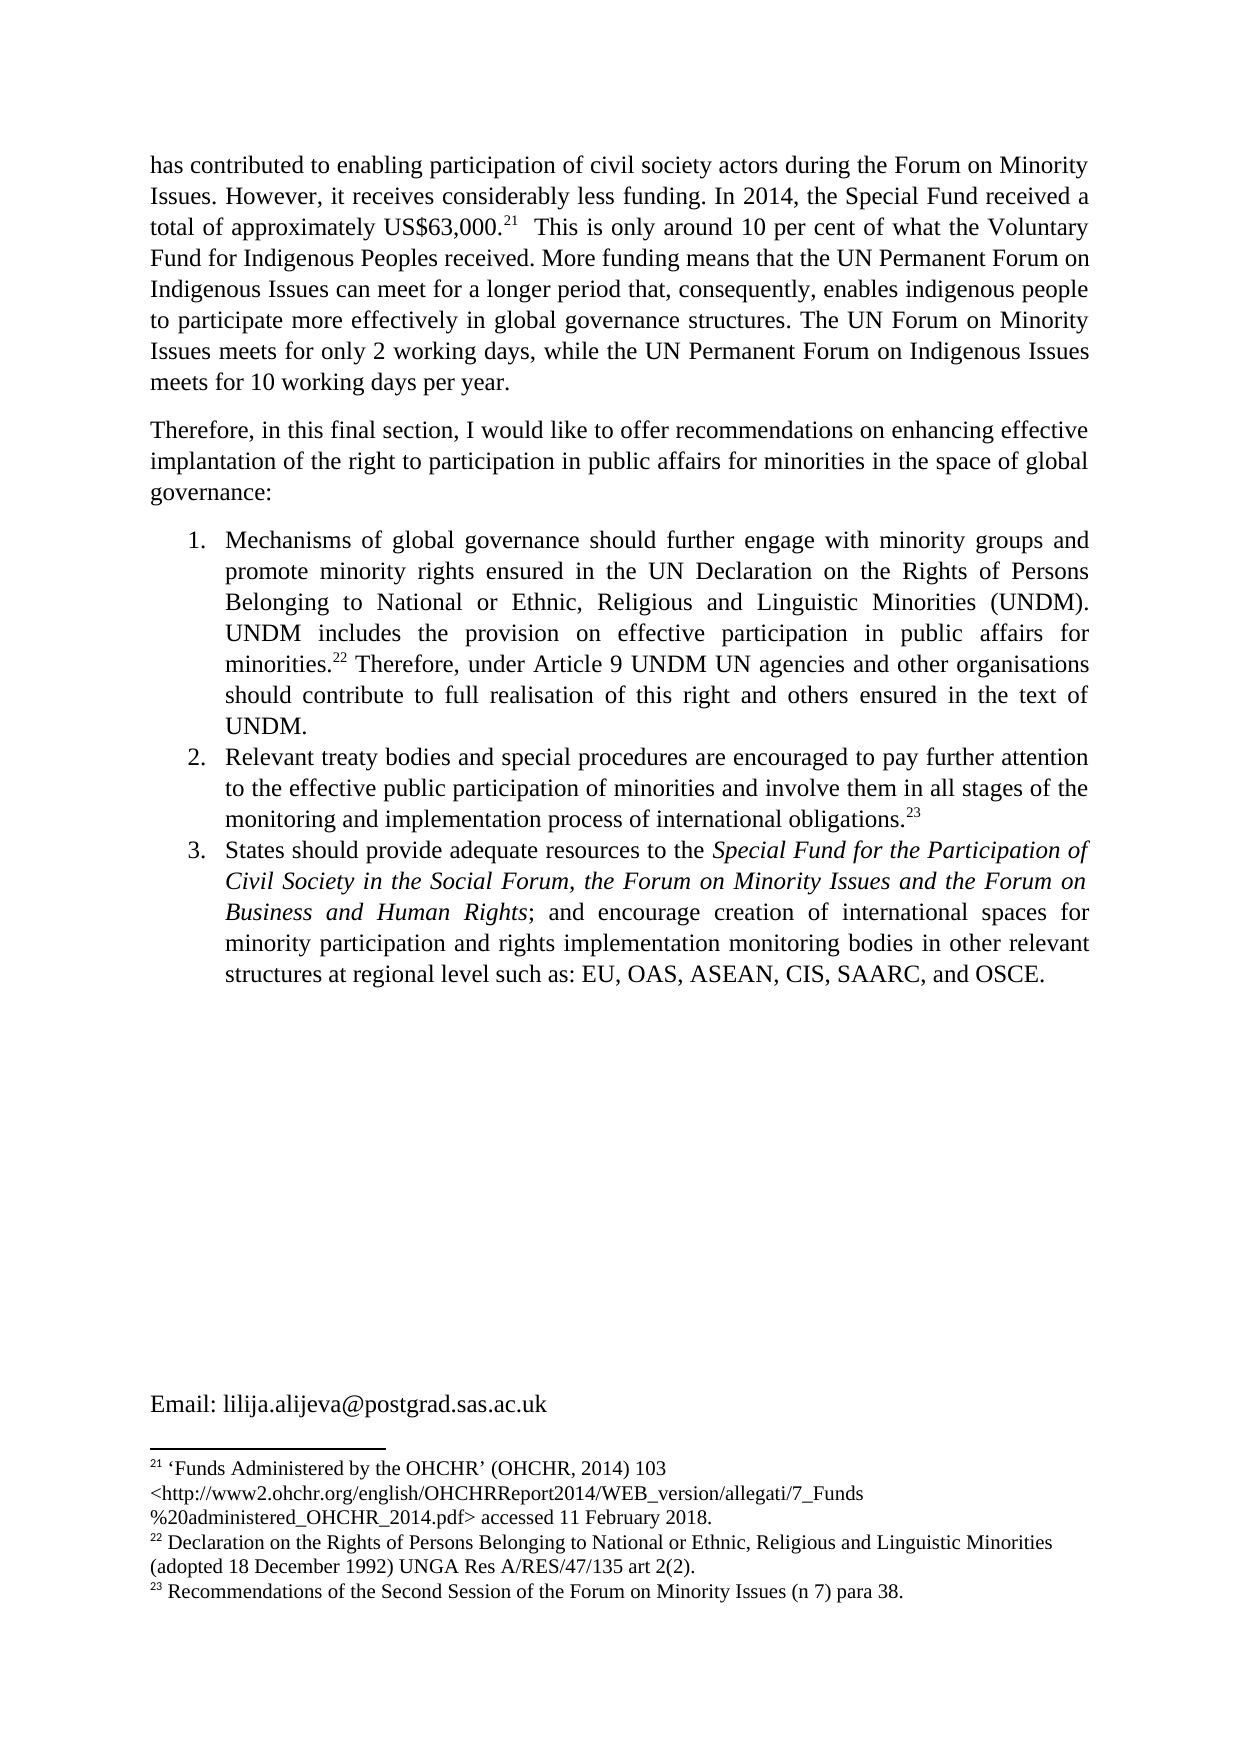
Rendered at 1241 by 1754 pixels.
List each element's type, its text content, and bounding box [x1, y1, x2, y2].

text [150, 150, 1090, 396]
list Mechanisms of global governance should further engage with minority groups and promote minority rights ensured in the UN Declaration on the Rights of Persons Belonging to National or Ethnic, Religious and Linguistic Minorities (UNDM). UNDM includes the provision on effective participation in public affairs for minorities. Therefore, under Article 9 UNDM UN agencies and other organisations should contribute to full realisation of this right and others ensured in the text of UNDM. [187, 525, 1090, 740]
list States should provide adequate resources to the Special Fund for the Participation of Civil Society in the Social Forum, the Forum on Minority Issues and the Forum on Business and Human Rights; and encourage creation of international spaces for minority participation and rights implementation monitoring bodies in other relevant structures at regional level such as: EU, OAS, ASEAN, CIS, SAARC, and OSCE. [187, 835, 1090, 988]
text Email: lilija.alijeva@postgrad.sas.ac.uk [150, 1389, 1090, 1417]
text Therefore, in this final section, I would like to offer recommendations on enhancing effective implantation of the right to participation in public affairs for minorities in the space of global governance: [150, 415, 1090, 506]
list Relevant treaty bodies and special procedures are encouraged to pay further attention to the effective public participation of minorities and involve them in all stages of the monitoring and implementation process of international obligations. [187, 742, 1090, 833]
